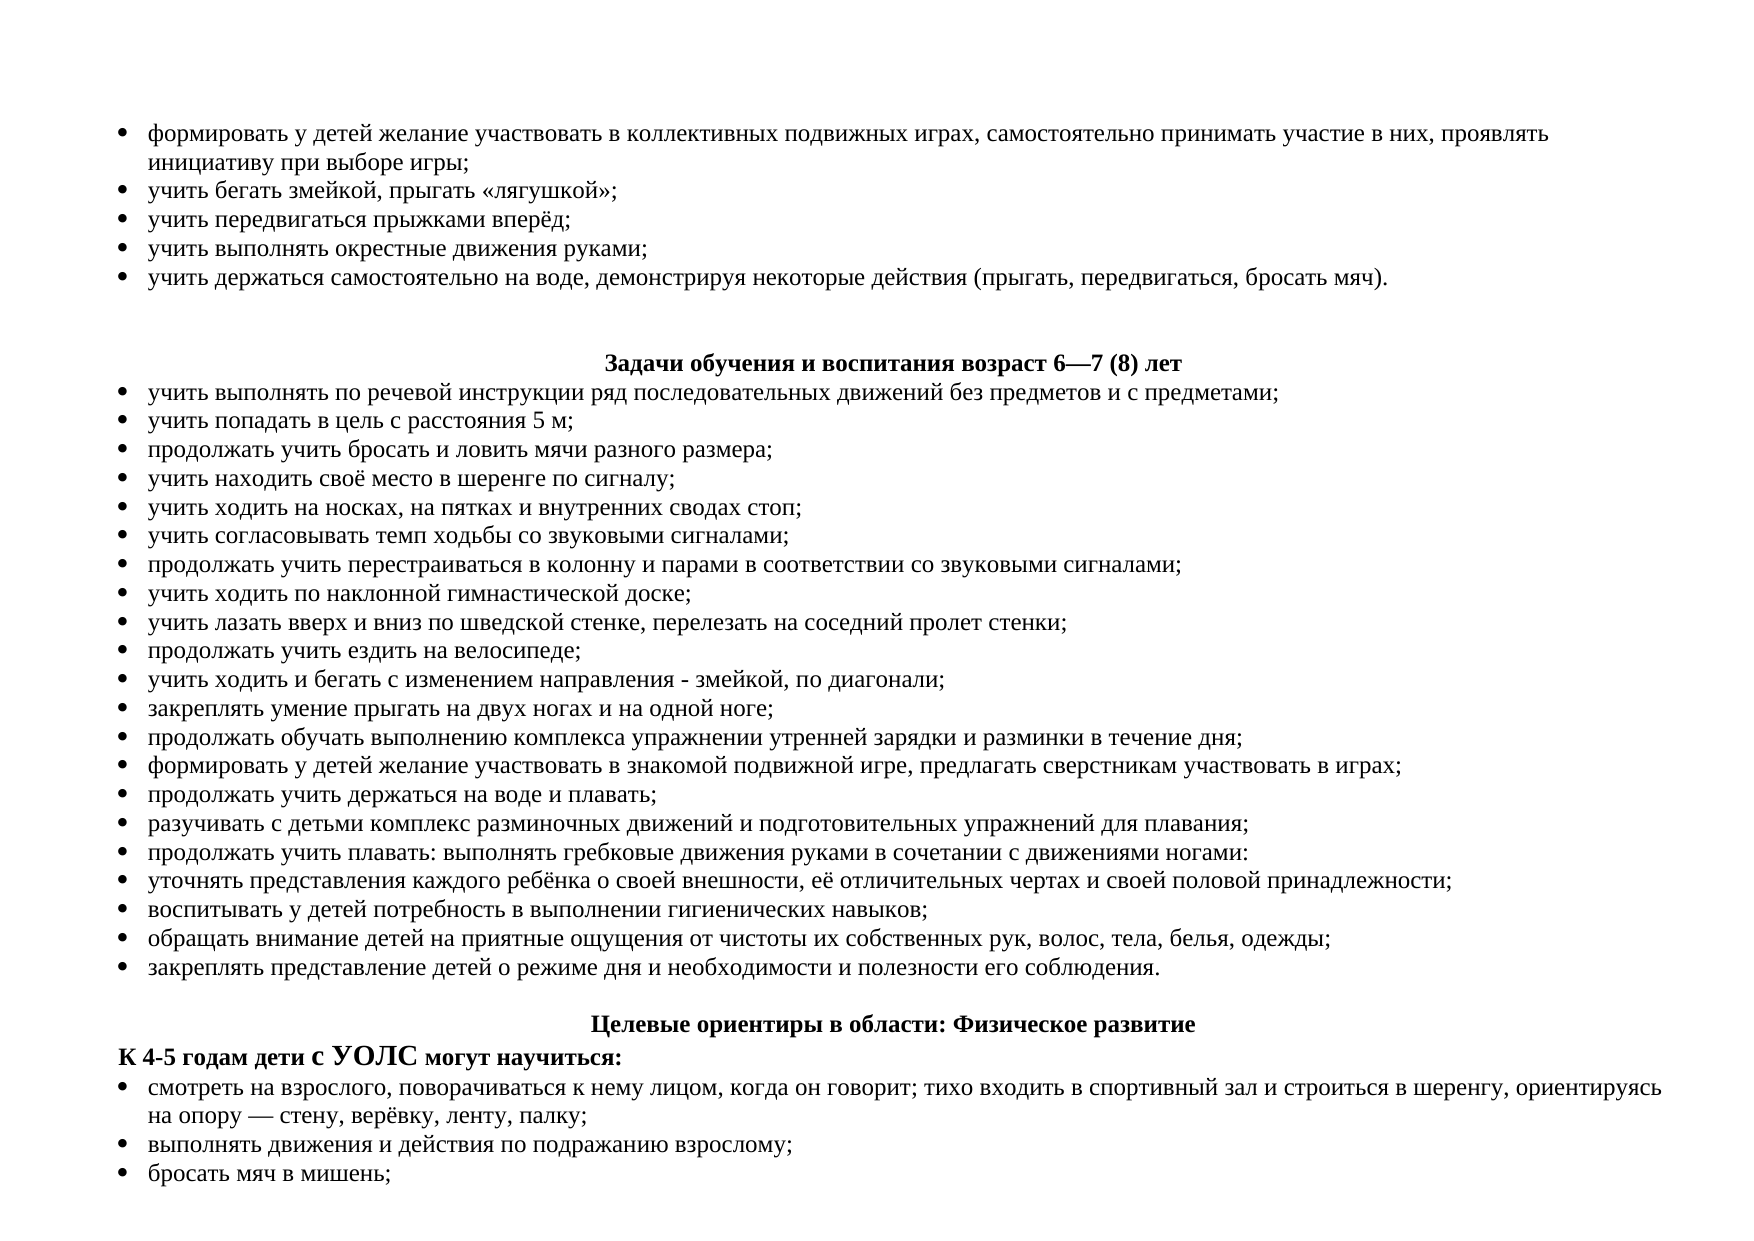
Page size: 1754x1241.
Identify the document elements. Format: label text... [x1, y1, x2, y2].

list учить ходить по наклонной гимнастической доске; [118, 578, 1668, 607]
list продолжать учить перестраиваться в колонну и парами в соответствии со звуковыми сигналами; [118, 549, 1668, 578]
list разучивать с детьми комплекс разминочных движений и подготовительных упражнений для плавания; [118, 808, 1668, 837]
list продолжать учить держаться на воде и плавать; [118, 779, 1668, 808]
list закреплять представление детей о режиме дня и необходимости и полезности его соблюдения. [118, 952, 1668, 981]
list формировать у детей желание участвовать в коллективных подвижных играх, самостоятельно принимать участие в них, проявлять инициативу при выборе игры; [118, 118, 1668, 176]
list учить согласовывать темп ходьбы со звуковыми сигналами; [118, 521, 1668, 549]
list обращать внимание детей на приятные ощущения от чистоты их собственных рук, волос, тела, белья, одежды; [118, 923, 1668, 952]
list учить находить своё место в шеренге по сигналу; [118, 463, 1668, 492]
list учить выполнять по речевой инструкции ряд последовательных движений без предметов и с предметами; [118, 377, 1668, 406]
list продолжать учить бросать и ловить мячи разного размера; [118, 434, 1668, 463]
list учить ходить на носках, на пятках и внутренних сводах стоп; [118, 492, 1668, 521]
list формировать у детей желание участвовать в знакомой подвижной игре, предлагать сверстникам участвовать в играх; [118, 751, 1668, 779]
list учить держаться самостоятельно на воде, демонстрируя некоторые действия (прыгать, передвигаться, бросать мяч). [118, 262, 1668, 291]
list выполнять движения и действия по подражанию взрослому; [118, 1129, 1668, 1158]
list учить лазать вверх и вниз по шведской стенке, перелезать на соседний пролет стенки; [118, 607, 1668, 636]
list учить бегать змейкой, прыгать «лягушкой»; [118, 176, 1668, 204]
text Задачи обучения и воспитания возраст 6—7 (8) лет [118, 348, 1668, 377]
text Целевые ориентиры в области: Физическое развитие [118, 1009, 1668, 1038]
list продолжать учить ездить на велосипеде; [118, 636, 1668, 664]
list бросать мяч в мишень; [118, 1158, 1668, 1187]
list учить ходить и бегать с изменением направления - змейкой, по диагонали; [118, 664, 1668, 693]
list учить передвигаться прыжками вперёд; [118, 204, 1668, 233]
list воспитывать у детей потребность в выполнении гигиенических навыков; [118, 894, 1668, 923]
list продолжать обучать выполнению комплекса упражнении утренней зарядки и разминки в течение дня; [118, 722, 1668, 751]
list учить попадать в цель с расстояния 5 м; [118, 406, 1668, 434]
list учить выполнять окрестные движения руками; [118, 233, 1668, 262]
list смотреть на взрослого, поворачиваться к нему лицом, когда он говорит; тихо входить в спортивный зал и строиться в шеренгу, ориентируясь на опору — стену, верёвку, ленту, палку; [118, 1072, 1668, 1129]
text К 4-5 годам дети с УОЛС могут научиться: [118, 1038, 1668, 1072]
list продолжать учить плавать: выполнять гребковые движения руками в сочетании с движениями ногами: [118, 837, 1668, 866]
list уточнять представления каждого ребёнка о своей внешности, её отличительных чертах и своей половой принадлежности; [118, 866, 1668, 894]
list закреплять умение прыгать на двух ногах и на одной ноге; [118, 693, 1668, 722]
